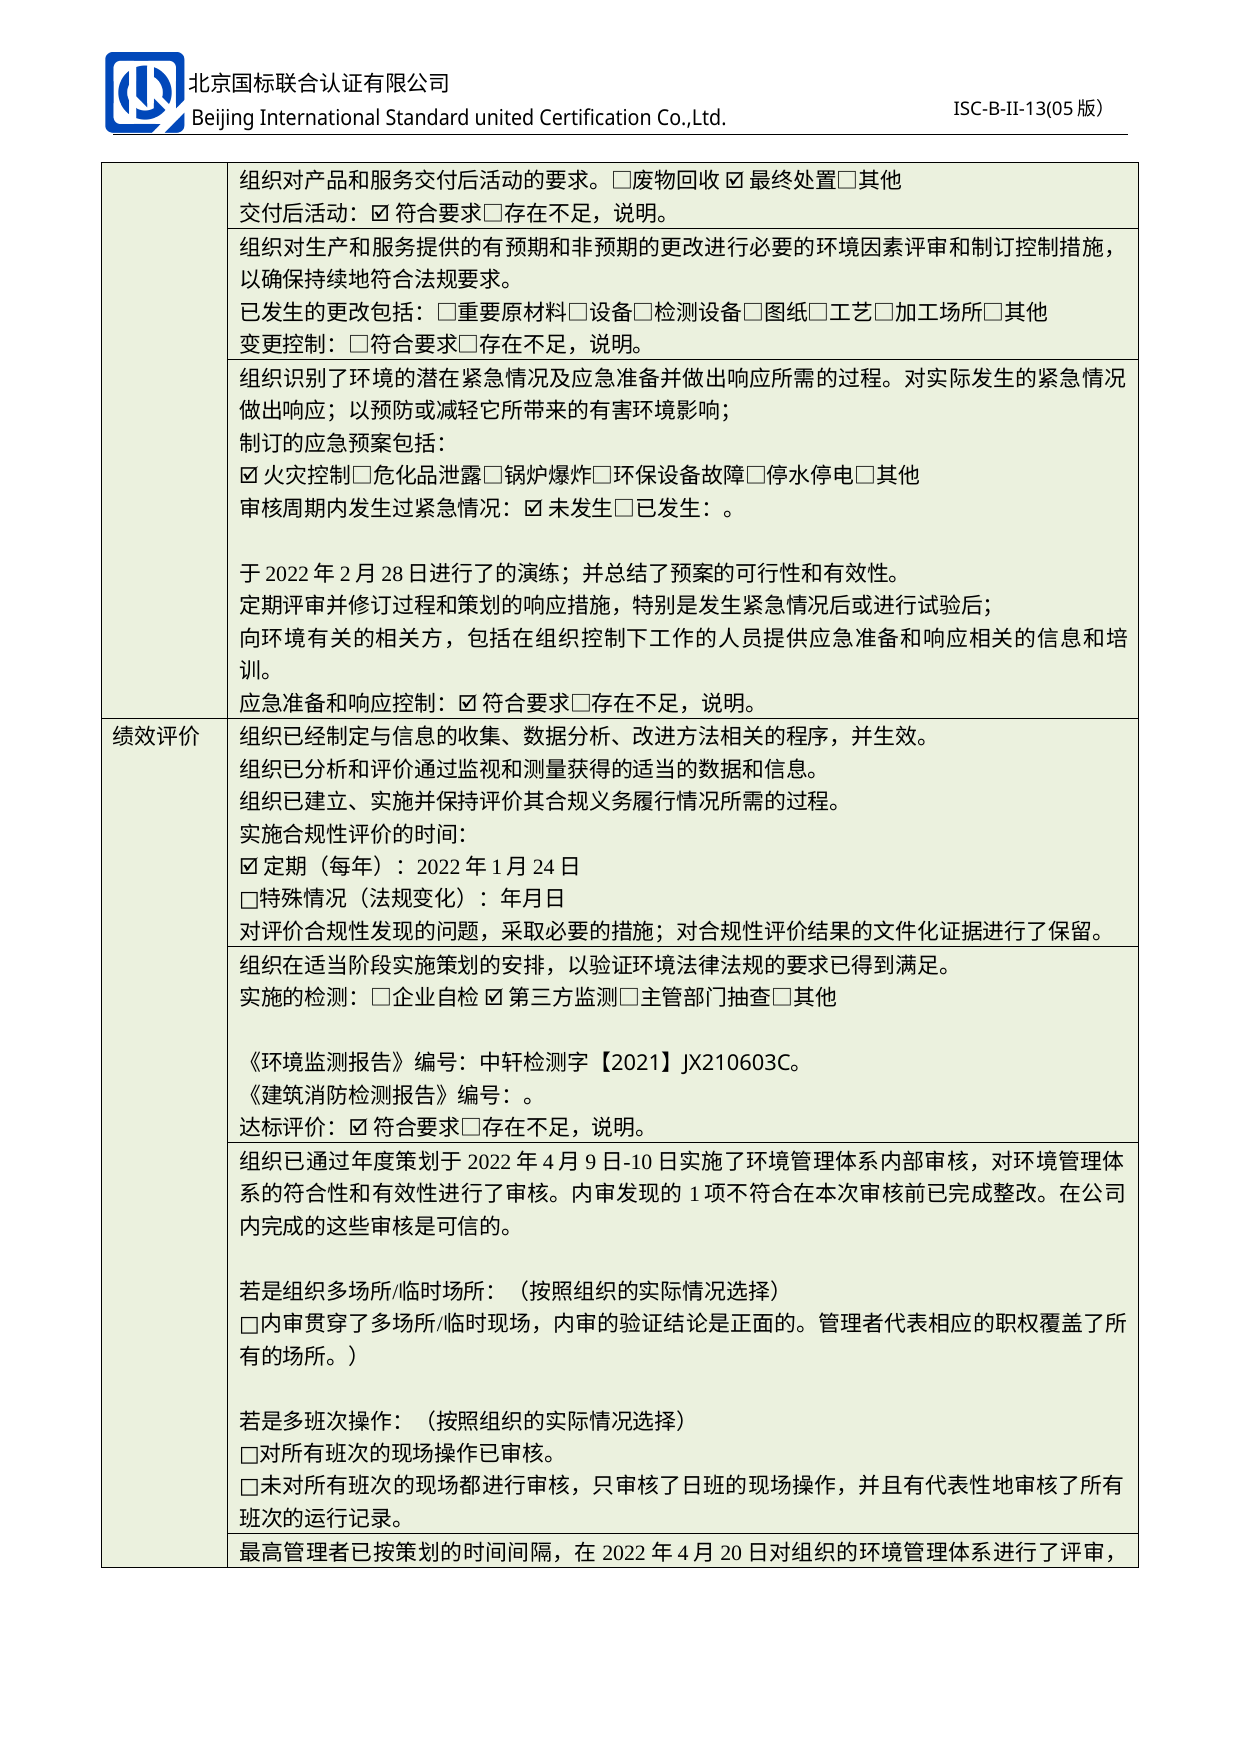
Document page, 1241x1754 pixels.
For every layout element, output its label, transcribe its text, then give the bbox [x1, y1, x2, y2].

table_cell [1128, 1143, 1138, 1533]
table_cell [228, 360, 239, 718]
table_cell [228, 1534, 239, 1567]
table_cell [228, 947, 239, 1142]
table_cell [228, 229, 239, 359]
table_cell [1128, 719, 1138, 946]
picture [105, 52, 185, 133]
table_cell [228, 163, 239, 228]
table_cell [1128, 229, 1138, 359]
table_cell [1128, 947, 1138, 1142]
table_cell 绩效评价 [102, 719, 227, 1567]
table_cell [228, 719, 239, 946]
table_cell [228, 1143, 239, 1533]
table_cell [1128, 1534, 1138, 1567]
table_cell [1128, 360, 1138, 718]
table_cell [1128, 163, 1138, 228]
